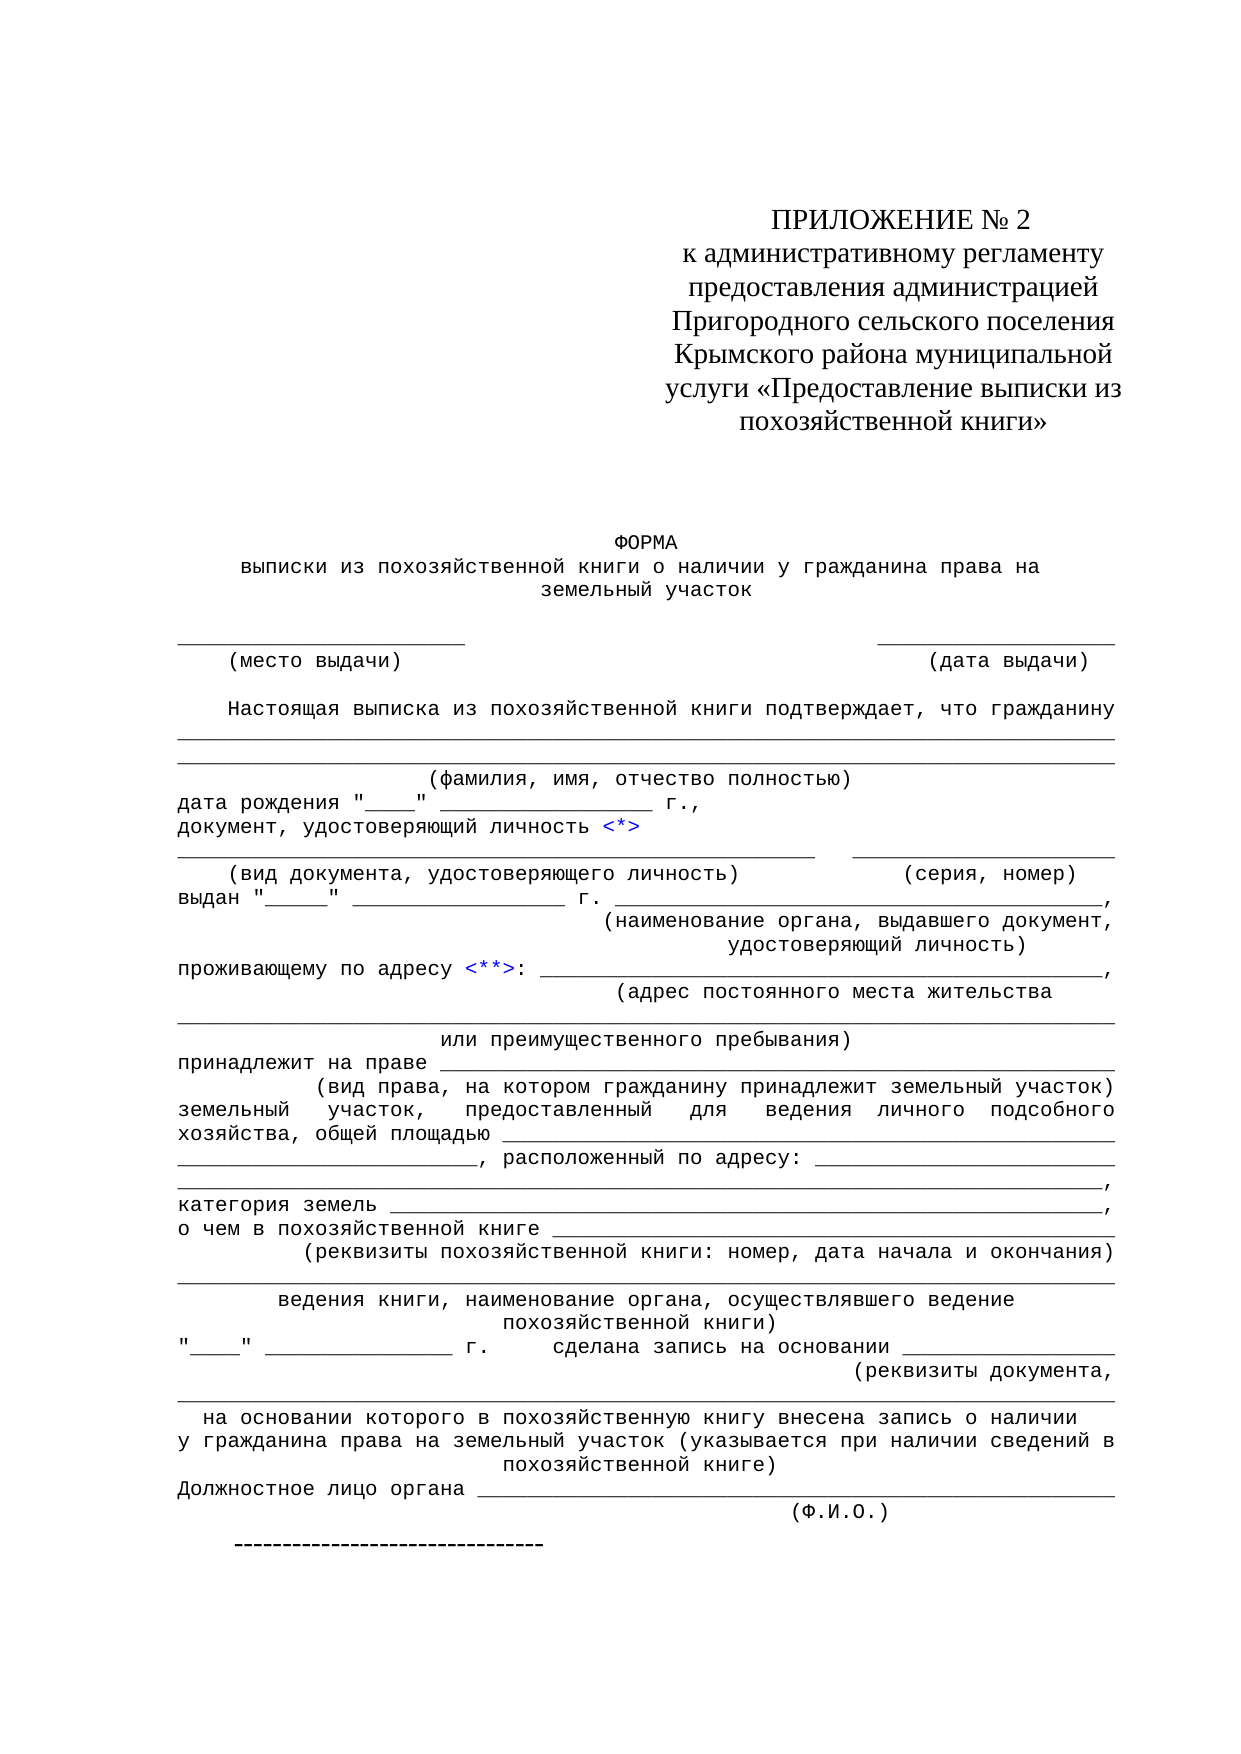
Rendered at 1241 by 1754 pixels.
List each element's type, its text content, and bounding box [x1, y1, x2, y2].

text у гражданина права на земельный участок (указывается при наличии сведений в [177, 1431, 1152, 1454]
text к административному регламенту [177, 236, 1152, 269]
text на основании которого в похозяйственную книгу внесена запись о наличии [177, 1407, 1152, 1431]
text (реквизиты документа, [177, 1359, 1152, 1383]
text дата рождения "____" _________________ г., [177, 792, 1152, 816]
text ПРИЛОЖЕНИЕ № 2 [177, 202, 1152, 236]
text категория земель _________________________________________________________, [177, 1194, 1152, 1218]
text Должностное лицо органа ___________________________________________________ [177, 1478, 1152, 1501]
text ФОРМА [177, 532, 1152, 556]
text (адрес постоянного места жительства [177, 981, 1152, 1005]
text земельный участок [177, 579, 1152, 603]
text (вид документа, удостоверяющего личность) (серия, номер) [177, 863, 1152, 887]
text (Ф.И.О.) [177, 1501, 1152, 1525]
text документ, удостоверяющий личность <*> [177, 816, 1152, 839]
text ведения книги, наименование органа, осуществлявшего ведение [177, 1289, 1152, 1312]
text принадлежит на праве ______________________________________________________ [177, 1052, 1152, 1076]
text похозяйственной книги) [177, 1312, 1152, 1336]
text -------------------------------- [177, 1525, 1152, 1559]
text удостоверяющий личность) [177, 934, 1152, 958]
text о чем в похозяйственной книге _____________________________________________ [177, 1218, 1152, 1241]
text ___________________________________________________ _____________________ [177, 839, 1152, 863]
text __________________________________________________________________________, [177, 1170, 1152, 1194]
text ___________________________________________________________________________ [177, 745, 1152, 768]
text (реквизиты похозяйственной книги: номер, дата начала и окончания) [177, 1241, 1152, 1265]
text ___________________________________________________________________________ [177, 721, 1152, 745]
text проживающему по адресу <**>: _____________________________________________, [177, 958, 1152, 981]
text выписки из похозяйственной книги о наличии у гражданина права на [177, 556, 1152, 579]
text похозяйственной книге) [177, 1454, 1152, 1478]
text _______________________ ___________________ [177, 627, 1152, 650]
text услуги «Предоставление выписки из [177, 370, 1152, 403]
text предоставления администрацией [177, 269, 1152, 303]
text земельный участок, предоставленный для ведения личного подсобного [177, 1099, 1152, 1123]
text ___________________________________________________________________________ [177, 1265, 1152, 1289]
text похозяйственной книги» [177, 403, 1152, 437]
text выдан "_____" _________________ г. _______________________________________, [177, 887, 1152, 910]
text или преимущественного пребывания) [177, 1028, 1152, 1052]
text ___________________________________________________________________________ [177, 1005, 1152, 1028]
text Настоящая выписка из похозяйственной книги подтверждает, что гражданину [177, 697, 1152, 721]
text (место выдачи) (дата выдачи) [177, 650, 1152, 674]
text ___________________________________________________________________________ [177, 1383, 1152, 1407]
text ________________________, расположенный по адресу: ________________________ [177, 1147, 1152, 1170]
text хозяйства, общей площадью _________________________________________________ [177, 1123, 1152, 1147]
text Пригородного сельского поселения [177, 303, 1152, 336]
text (вид права, на котором гражданину принадлежит земельный участок) [177, 1076, 1152, 1099]
text (наименование органа, выдавшего документ, [177, 910, 1152, 934]
text (фамилия, имя, отчество полностью) [177, 768, 1152, 792]
text Крымского района муниципальной [177, 336, 1152, 370]
text "____" _______________ г. сделана запись на основании _________________ [177, 1336, 1152, 1359]
